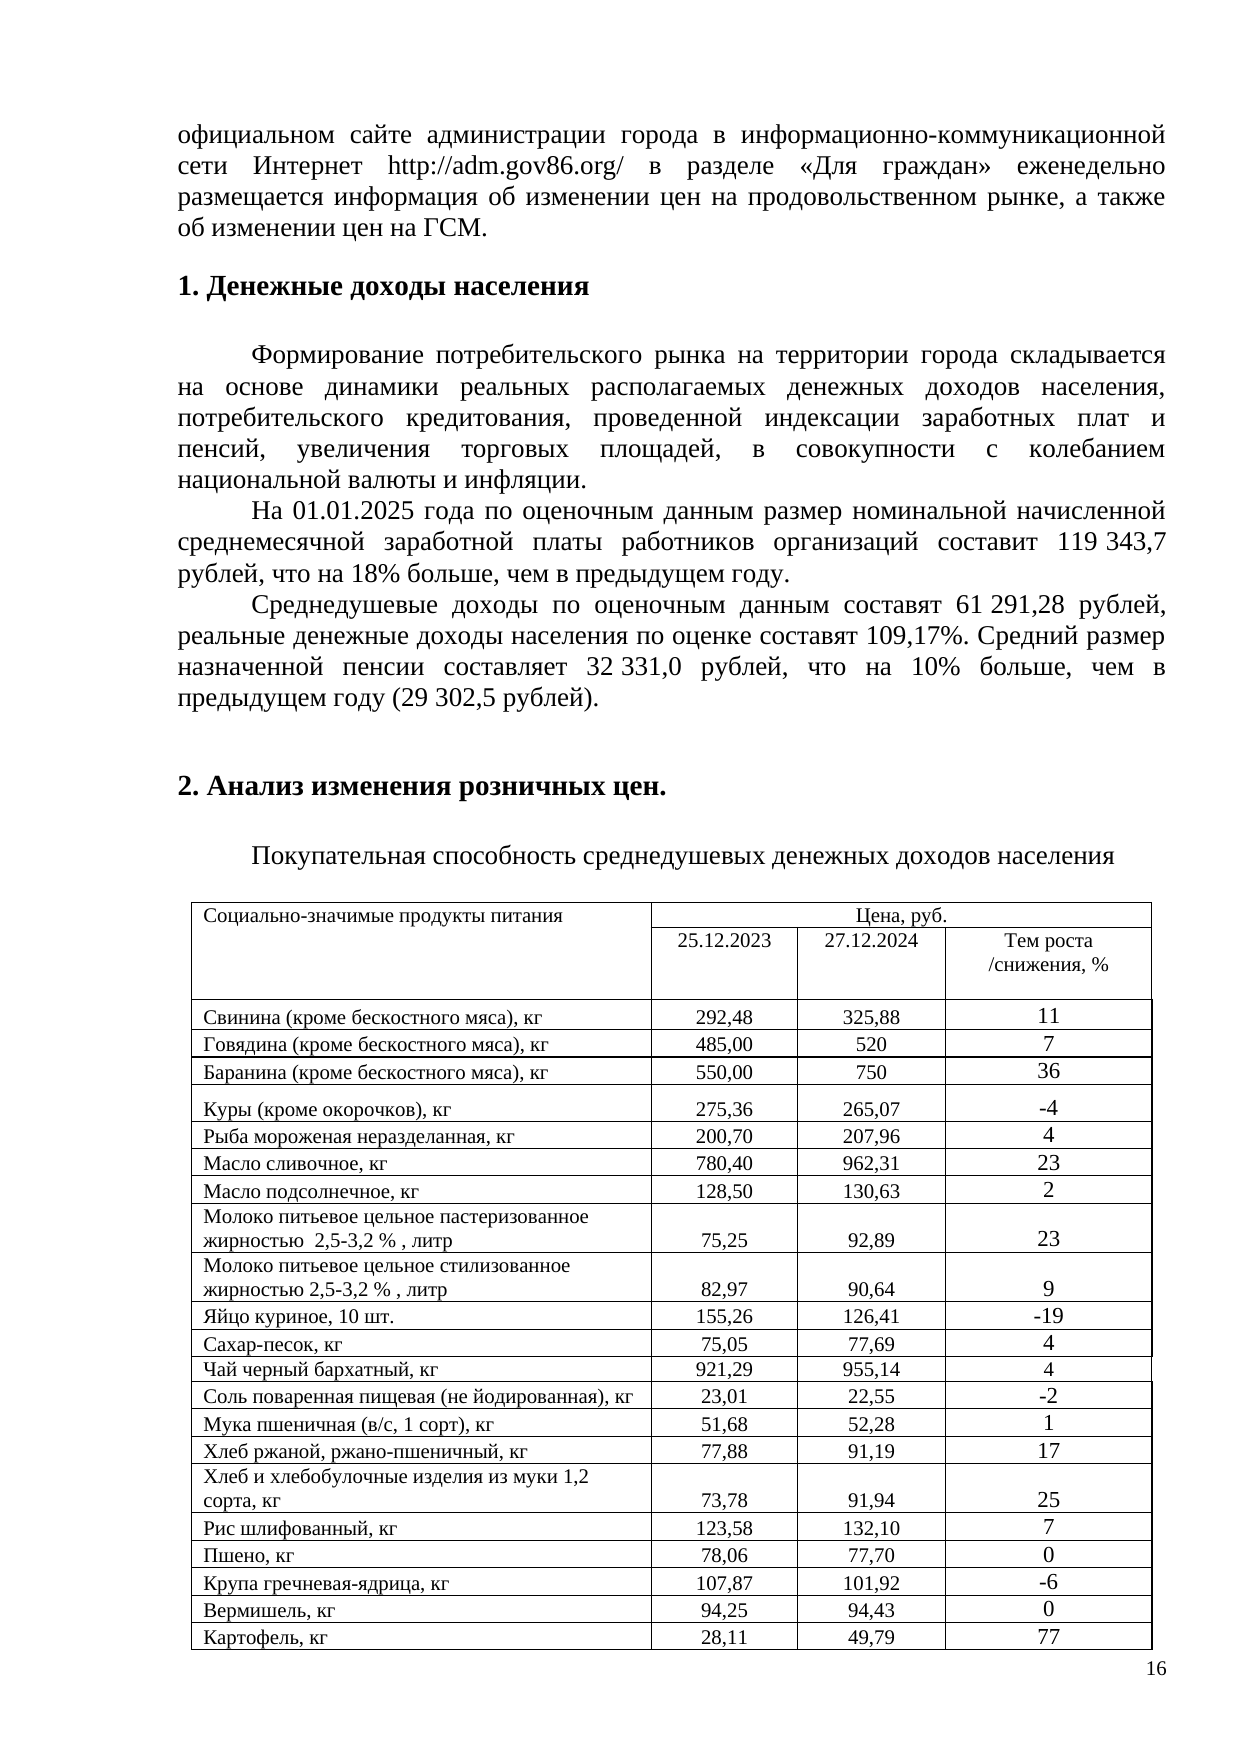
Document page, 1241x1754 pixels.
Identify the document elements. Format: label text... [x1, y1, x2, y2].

table_cell Чай черный бархатный, кг [192, 1357, 651, 1381]
table_cell 520 [798, 1030, 945, 1056]
table_cell 75,05 [652, 1330, 797, 1356]
table_cell 7 [946, 1030, 1151, 1056]
text Покупательная способность среднедушевых денежных доходов населения [177, 839, 1167, 871]
table_cell Свинина (кроме бескостного мяса), кг [192, 1000, 651, 1029]
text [177, 118, 1167, 243]
table_cell 91,94 [798, 1464, 945, 1512]
table_cell 1 [946, 1409, 1151, 1436]
table_cell 77,70 [798, 1541, 945, 1567]
table_cell Пшено, кг [192, 1541, 651, 1567]
table_cell 200,70 [652, 1122, 797, 1148]
table_cell 23 [946, 1204, 1151, 1252]
table_cell 91,19 [798, 1437, 945, 1463]
table_cell 123,58 [652, 1513, 797, 1540]
table_cell Яйцо куриное, 10 шт. [192, 1302, 651, 1328]
table_cell 0 [946, 1596, 1151, 1622]
table_cell 155,26 [652, 1302, 797, 1328]
subtitle 2. Анализ изменения розничных цен. [177, 768, 1167, 802]
table_cell 52,28 [798, 1409, 945, 1436]
table_cell Картофель, кг [192, 1623, 651, 1649]
table_cell Хлеб и хлебобулочные изделия из муки 1,2 сорта, кг [192, 1464, 651, 1512]
table_cell 11 [946, 1000, 1151, 1029]
table_cell Рыба мороженая неразделанная, кг [192, 1122, 651, 1148]
table_header Социально-значимые продукты питания [192, 903, 651, 998]
table_cell 92,89 [798, 1204, 945, 1252]
table_cell Масло подсолнечное, кг [192, 1176, 651, 1203]
table_cell 36 [946, 1058, 1151, 1084]
table_cell Баранина (кроме бескостного мяса), кг [192, 1058, 651, 1084]
table_cell Крупа гречневая-ядрица, кг [192, 1568, 651, 1594]
table_cell 23,01 [652, 1382, 797, 1408]
table_cell Говядина (кроме бескостного мяса), кг [192, 1030, 651, 1056]
table_cell 128,50 [652, 1176, 797, 1203]
table_cell -19 [946, 1302, 1151, 1328]
table_cell 2 [946, 1176, 1151, 1203]
table_cell 207,96 [798, 1122, 945, 1148]
table_cell 130,63 [798, 1176, 945, 1203]
table_cell 22,55 [798, 1382, 945, 1408]
table_cell -2 [946, 1382, 1151, 1408]
table_cell -4 [946, 1085, 1151, 1121]
table_cell 4 [946, 1122, 1151, 1148]
table_cell Тем роста /снижения, % [946, 928, 1151, 998]
table_cell 101,92 [798, 1568, 945, 1594]
table_cell 23 [946, 1149, 1151, 1175]
table_cell 77 [946, 1623, 1151, 1649]
table_cell 73,78 [652, 1464, 797, 1512]
table_cell 27.12.2024 [798, 928, 945, 998]
table_cell 0 [946, 1541, 1151, 1567]
table_cell Куры (кроме окорочков), кг [192, 1085, 651, 1121]
subtitle 1. Денежные доходы населения [177, 268, 1167, 301]
table_cell 4 [946, 1330, 1151, 1356]
table_cell 51,68 [652, 1409, 797, 1436]
table_cell 107,87 [652, 1568, 797, 1594]
table_header Цена, руб. [652, 903, 1151, 927]
table_cell Вермишель, кг [192, 1596, 651, 1622]
table_cell -6 [946, 1568, 1151, 1594]
text Среднедушевые доходы по оценочным данным составят 61 291,28 рублей, реальные денежные доходы населения по оценке составят 109,17%. Средний размер назначенной пенсии составляет 32 331,0 рублей, что на 10% больше, чем в предыдущем году (29 302,5 рублей). [177, 588, 1167, 712]
table_cell 550,00 [652, 1058, 797, 1084]
table_cell 275,36 [652, 1085, 797, 1121]
table_cell 955,14 [798, 1357, 945, 1381]
table_cell 750 [798, 1058, 945, 1084]
table_cell Соль поваренная пищевая (не йодированная), кг [192, 1382, 651, 1408]
table_cell 7 [946, 1513, 1151, 1540]
text Формирование потребительского рынка на территории города складывается на основе динамики реальных располагаемых денежных доходов населения, потребительского кредитования, проведенной индексации заработных плат и пенсий, увеличения торговых площадей, в совокупности с колебанием национальной валюты и инфляции. [177, 339, 1167, 494]
table_cell 485,00 [652, 1030, 797, 1056]
table_cell 9 [946, 1253, 1151, 1301]
table_cell 25 [946, 1464, 1151, 1512]
table_cell 75,25 [652, 1204, 797, 1252]
table_cell 780,40 [652, 1149, 797, 1175]
table_cell 49,79 [798, 1623, 945, 1649]
table_cell Хлеб ржаной, ржано-пшеничный, кг [192, 1437, 651, 1463]
table_cell 82,97 [652, 1253, 797, 1301]
table_cell 325,88 [798, 1000, 945, 1029]
table_cell 17 [946, 1437, 1151, 1463]
table_cell 292,48 [652, 1000, 797, 1029]
table_cell Молоко питьевое цельное пастеризованное жирностью 2,5-3,2 % , литр [192, 1204, 651, 1252]
table_cell 962,31 [798, 1149, 945, 1175]
table_cell 77,69 [798, 1330, 945, 1356]
table_cell Молоко питьевое цельное стилизованное жирностью 2,5-3,2 % , литр [192, 1253, 651, 1301]
text На 01.01.2025 года по оценочным данным размер номинальной начисленной среднемесячной заработной платы работников организаций составит 119 343,7 рублей, что на 18% больше, чем в предыдущем году. [177, 494, 1167, 588]
table_cell 77,88 [652, 1437, 797, 1463]
table_cell 94,25 [652, 1596, 797, 1622]
table_cell Рис шлифованный, кг [192, 1513, 651, 1540]
table_cell 94,43 [798, 1596, 945, 1622]
table_cell 25.12.2023 [652, 928, 797, 998]
table_cell 4 [946, 1357, 1151, 1381]
table_cell 265,07 [798, 1085, 945, 1121]
table_cell 78,06 [652, 1541, 797, 1567]
table_cell 28,11 [652, 1623, 797, 1649]
table_cell Сахар-песок, кг [192, 1330, 651, 1356]
table_cell 132,10 [798, 1513, 945, 1540]
table_cell Мука пшеничная (в/с, 1 сорт), кг [192, 1409, 651, 1436]
table_cell 921,29 [652, 1357, 797, 1381]
table_cell 90,64 [798, 1253, 945, 1301]
table_cell Масло сливочное, кг [192, 1149, 651, 1175]
table_cell 126,41 [798, 1302, 945, 1328]
